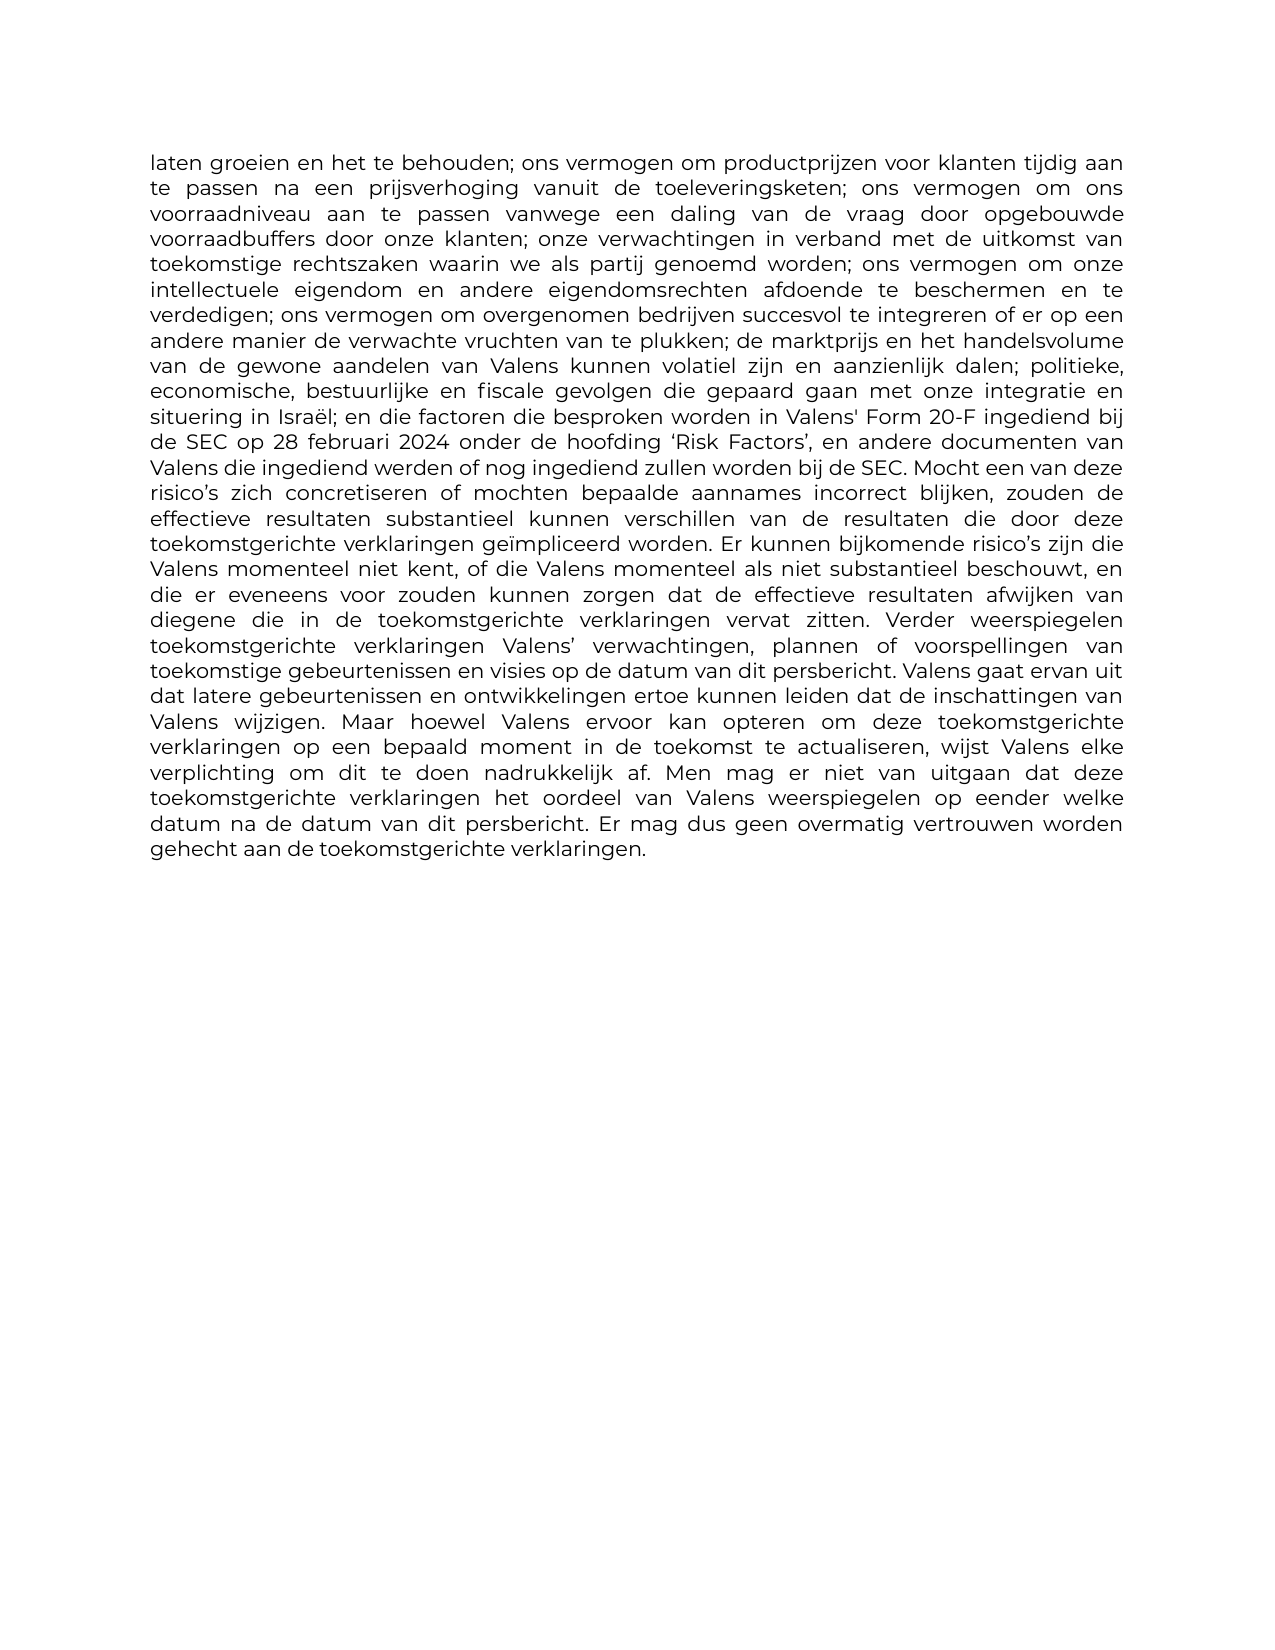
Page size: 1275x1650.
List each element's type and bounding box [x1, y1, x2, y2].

text [150, 150, 1125, 862]
